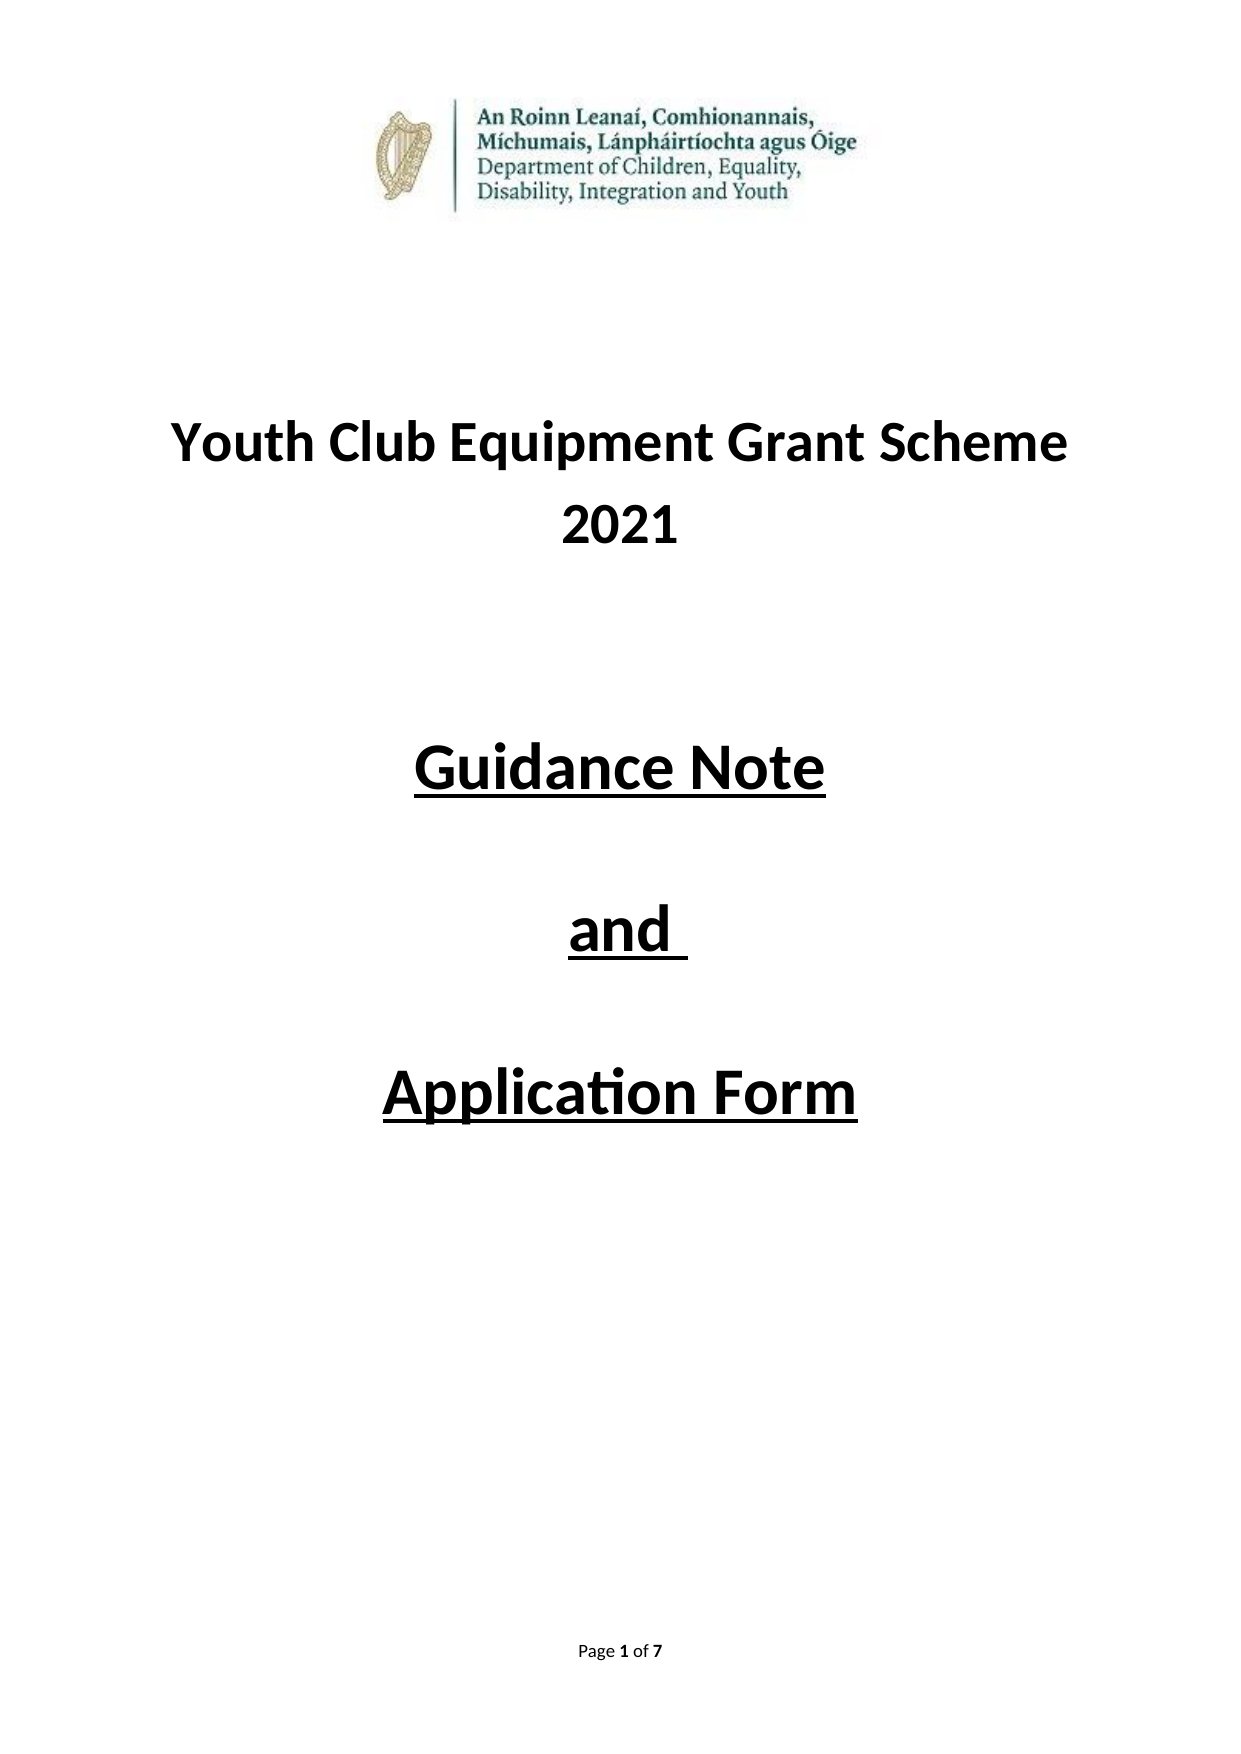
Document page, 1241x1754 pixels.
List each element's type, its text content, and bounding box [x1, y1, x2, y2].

picture [338, 73, 895, 239]
text Application Form [150, 1050, 1090, 1131]
text Guidance Note [150, 724, 1090, 806]
text Youth Club Equipment Grant Scheme 2021 [150, 404, 1090, 558]
text and [150, 887, 1090, 968]
